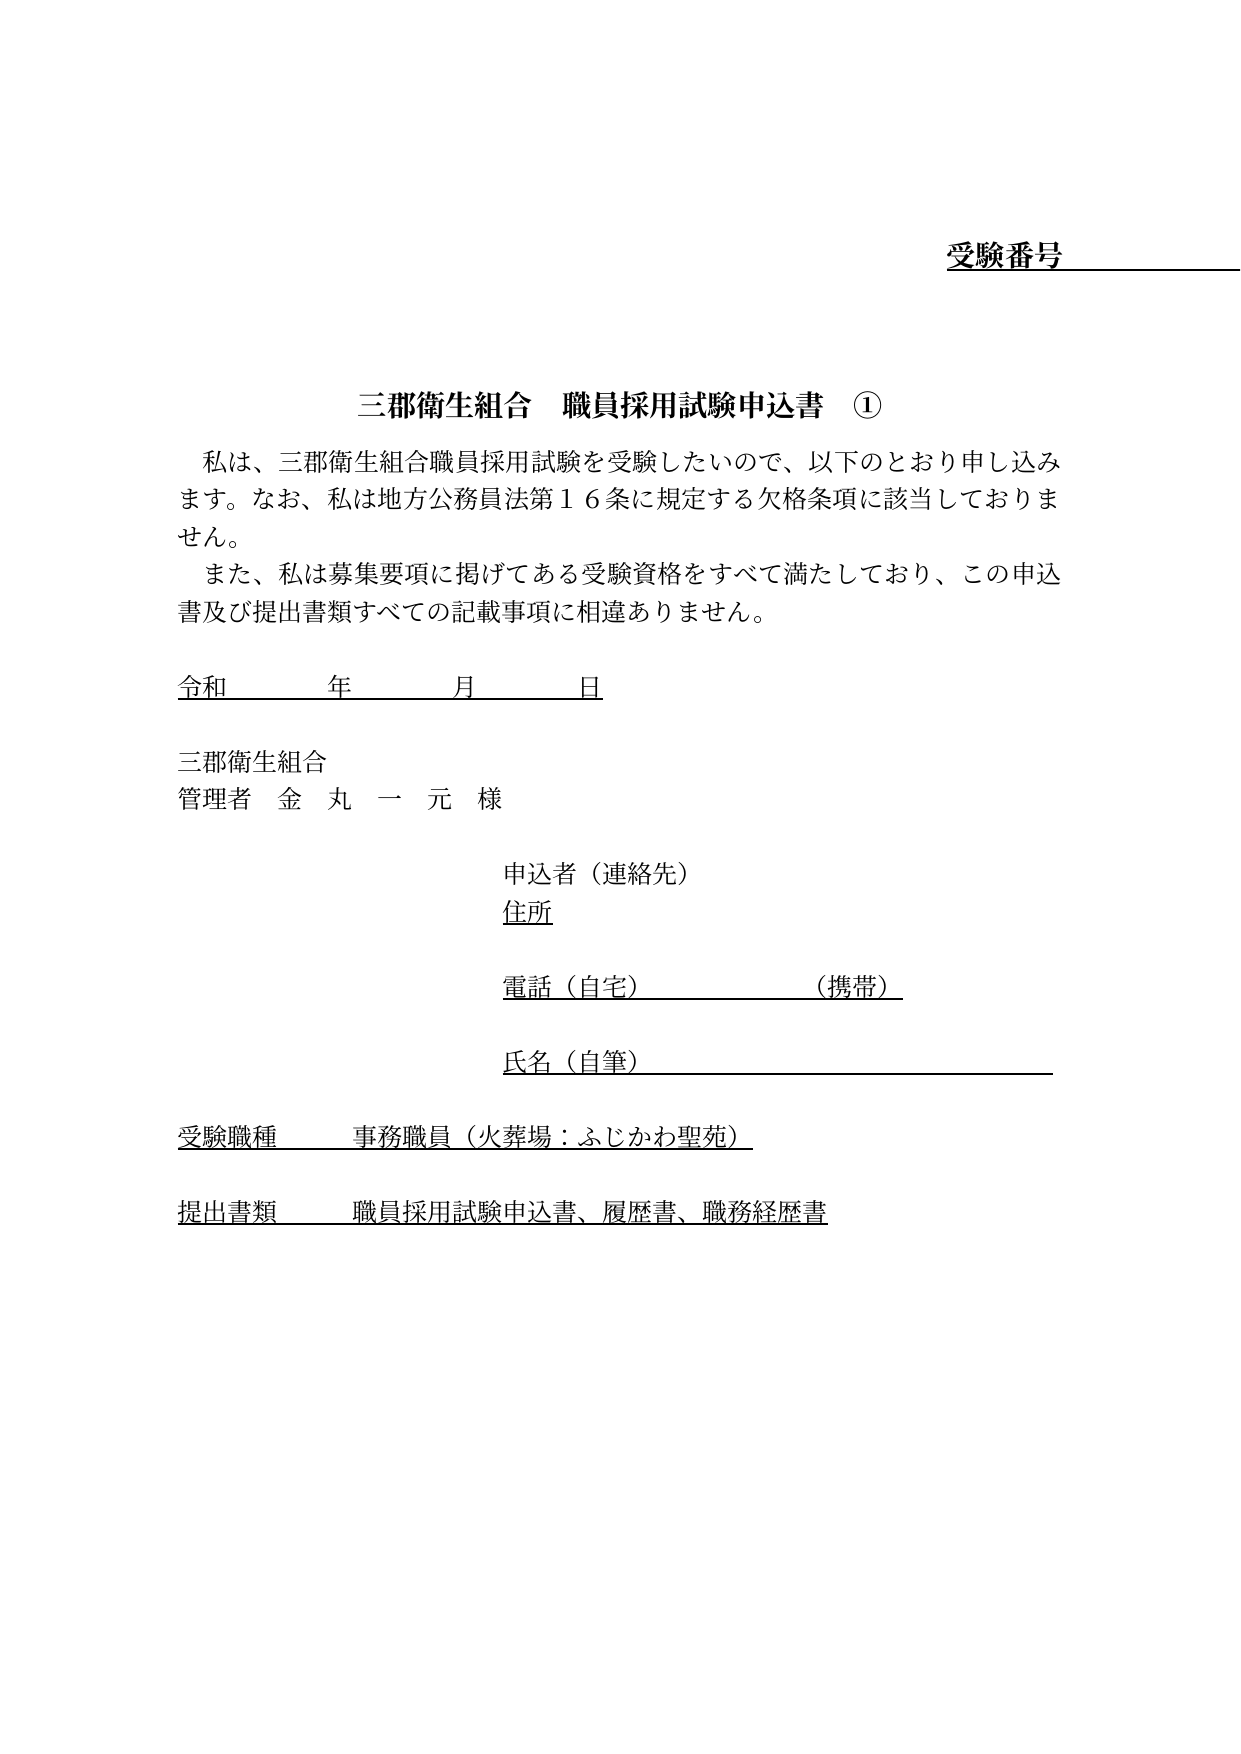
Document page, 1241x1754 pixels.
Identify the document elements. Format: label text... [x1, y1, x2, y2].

text また、私は募集要項に掲げてある受験資格をすべて満たしており、この申込書及び提出書類すべての記載事項に相違ありません。 [177, 554, 1063, 629]
text 三郡衛生組合 [177, 742, 1063, 779]
text 私は、三郡衛生組合職員採用試験を受験したいので、以下のとおり申し込みます。なお、私は地方公務員法第１６条に規定する欠格条項に該当しておりません。 [177, 442, 1063, 554]
text 住所 [177, 892, 1063, 929]
text 提出書類 職員採用試験申込書、履歴書、職務経歴書 [177, 1192, 1063, 1229]
text 受験職種 事務職員（火葬場：ふじかわ聖苑） [177, 1117, 1063, 1154]
text 申込者（連絡先） [177, 854, 1063, 892]
text 電話（自宅） （携帯） [177, 967, 1063, 1004]
text 三郡衛生組合 職員採用試験申込書 ① [177, 367, 1063, 442]
text 氏名（自筆） [177, 1042, 1063, 1079]
text 令和 年 月 日 [177, 667, 1063, 704]
text 管理者 金 丸 一 元 様 [177, 779, 1063, 817]
text 受験番号 [177, 217, 1063, 292]
